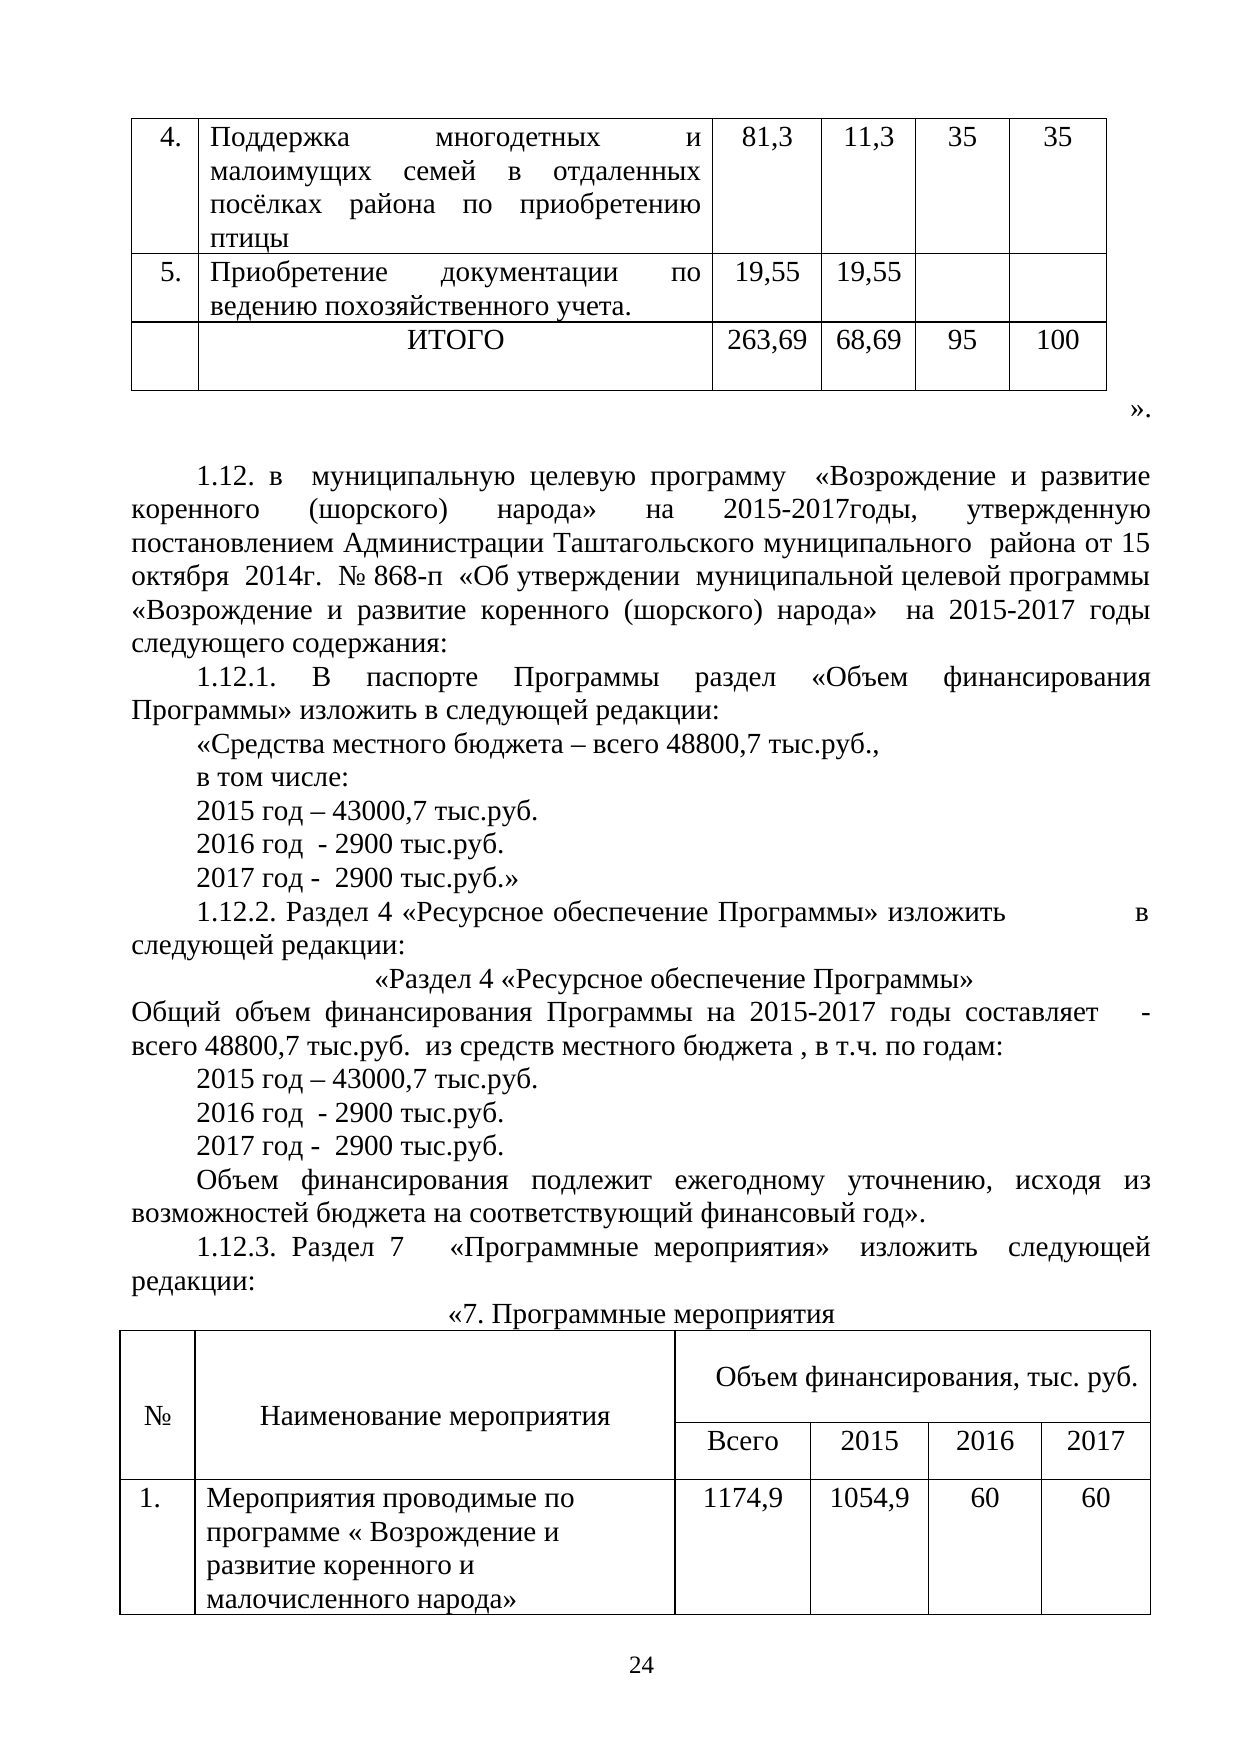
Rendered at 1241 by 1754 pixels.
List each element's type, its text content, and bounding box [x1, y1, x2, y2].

table_cell 19,55 [713, 254, 821, 321]
text 1.12.2. Раздел 4 «Ресурсное обеспечение Программы» изложить в следующей редакции: [131, 894, 1152, 961]
table_cell Всего [676, 1423, 810, 1479]
text 2016 год - 2900 тыс.руб. [131, 1095, 1152, 1128]
table_cell 19,55 [822, 254, 915, 321]
table_cell 95 [916, 323, 1009, 389]
table_header Наименование мероприятия [196, 1331, 674, 1479]
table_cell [196, 1480, 674, 1614]
text 2015 год – 43000,7 тыс.руб. [131, 793, 1152, 827]
table_cell 2015 [811, 1423, 928, 1479]
table_cell 68,69 [822, 323, 915, 389]
text ». [131, 391, 1152, 424]
table_cell 35 [916, 119, 1009, 253]
text «Средства местного бюджета – всего 48800,7 тыс.руб., [131, 726, 1152, 759]
text 2015 год – 43000,7 тыс.руб. [131, 1061, 1152, 1095]
table_header № [121, 1331, 194, 1479]
table_cell 1054,9 [811, 1480, 928, 1614]
text 2017 год - 2900 тыс.руб.» [131, 860, 1152, 894]
text в том числе: [131, 759, 1152, 793]
table_cell 60 [1042, 1480, 1150, 1614]
table_cell Поддержка многодетных и малоимущих семей в отдаленных посёлках района по приобретению птицы [199, 119, 712, 253]
text 2016 год - 2900 тыс.руб. [131, 827, 1152, 860]
table_cell Приобретение документации по ведению похозяйственного учета. [199, 254, 712, 321]
text 2017 год - 2900 тыс.руб. [131, 1128, 1152, 1162]
table_cell 1174,9 [676, 1480, 810, 1614]
text Объем финансирования подлежит ежегодному уточнению, исходя из возможностей бюджета на соответствующий финансовый год». [131, 1162, 1152, 1229]
table_cell 81,3 [713, 119, 821, 253]
table_cell 4. [132, 119, 198, 253]
table_cell 2016 [929, 1423, 1041, 1479]
text 1.12.1. В паспорте Программы раздел «Объем финансирования Программы» изложить в следующей редакции: [131, 659, 1152, 726]
text «Раздел 4 «Ресурсное обеспечение Программы» [131, 961, 1152, 994]
table_cell ИТОГО [199, 323, 712, 389]
text Общий объем финансирования Программы на 2015-2017 годы составляет - всего 48800,7 тыс.руб. из средств местного бюджета , в т.ч. по годам: [131, 994, 1152, 1061]
text «7. Программные мероприятия [131, 1296, 1152, 1330]
table_cell 100 [1010, 323, 1106, 389]
table_cell [121, 1480, 194, 1614]
table_cell 5. [132, 254, 198, 321]
table_cell 60 [929, 1480, 1041, 1614]
table_cell 11,3 [822, 119, 915, 253]
table_cell 263,69 [713, 323, 821, 389]
table_cell 2017 [1042, 1423, 1150, 1479]
table_cell [132, 323, 198, 389]
table_cell [1010, 254, 1106, 321]
text 1.12.3. Раздел 7 «Программные мероприятия» изложить следующей редакции: [131, 1229, 1152, 1296]
text 1.12. в муниципальную целевую программу «Возрождение и развитие коренного (шорского) народа» на 2015-2017годы, утвержденную постановлением Администрации Таштагольского муниципального района от 15 октября 2014г. № 868-п «Об утверждении муниципальной целевой программы «Возрождение и развитие коренного (шорского) народа» на 2015-2017 годы следующего содержания: [131, 458, 1152, 659]
table_cell 35 [1010, 119, 1106, 253]
table_header Объем финансирования, тыс. руб. [676, 1331, 1150, 1422]
table_cell [916, 254, 1009, 321]
